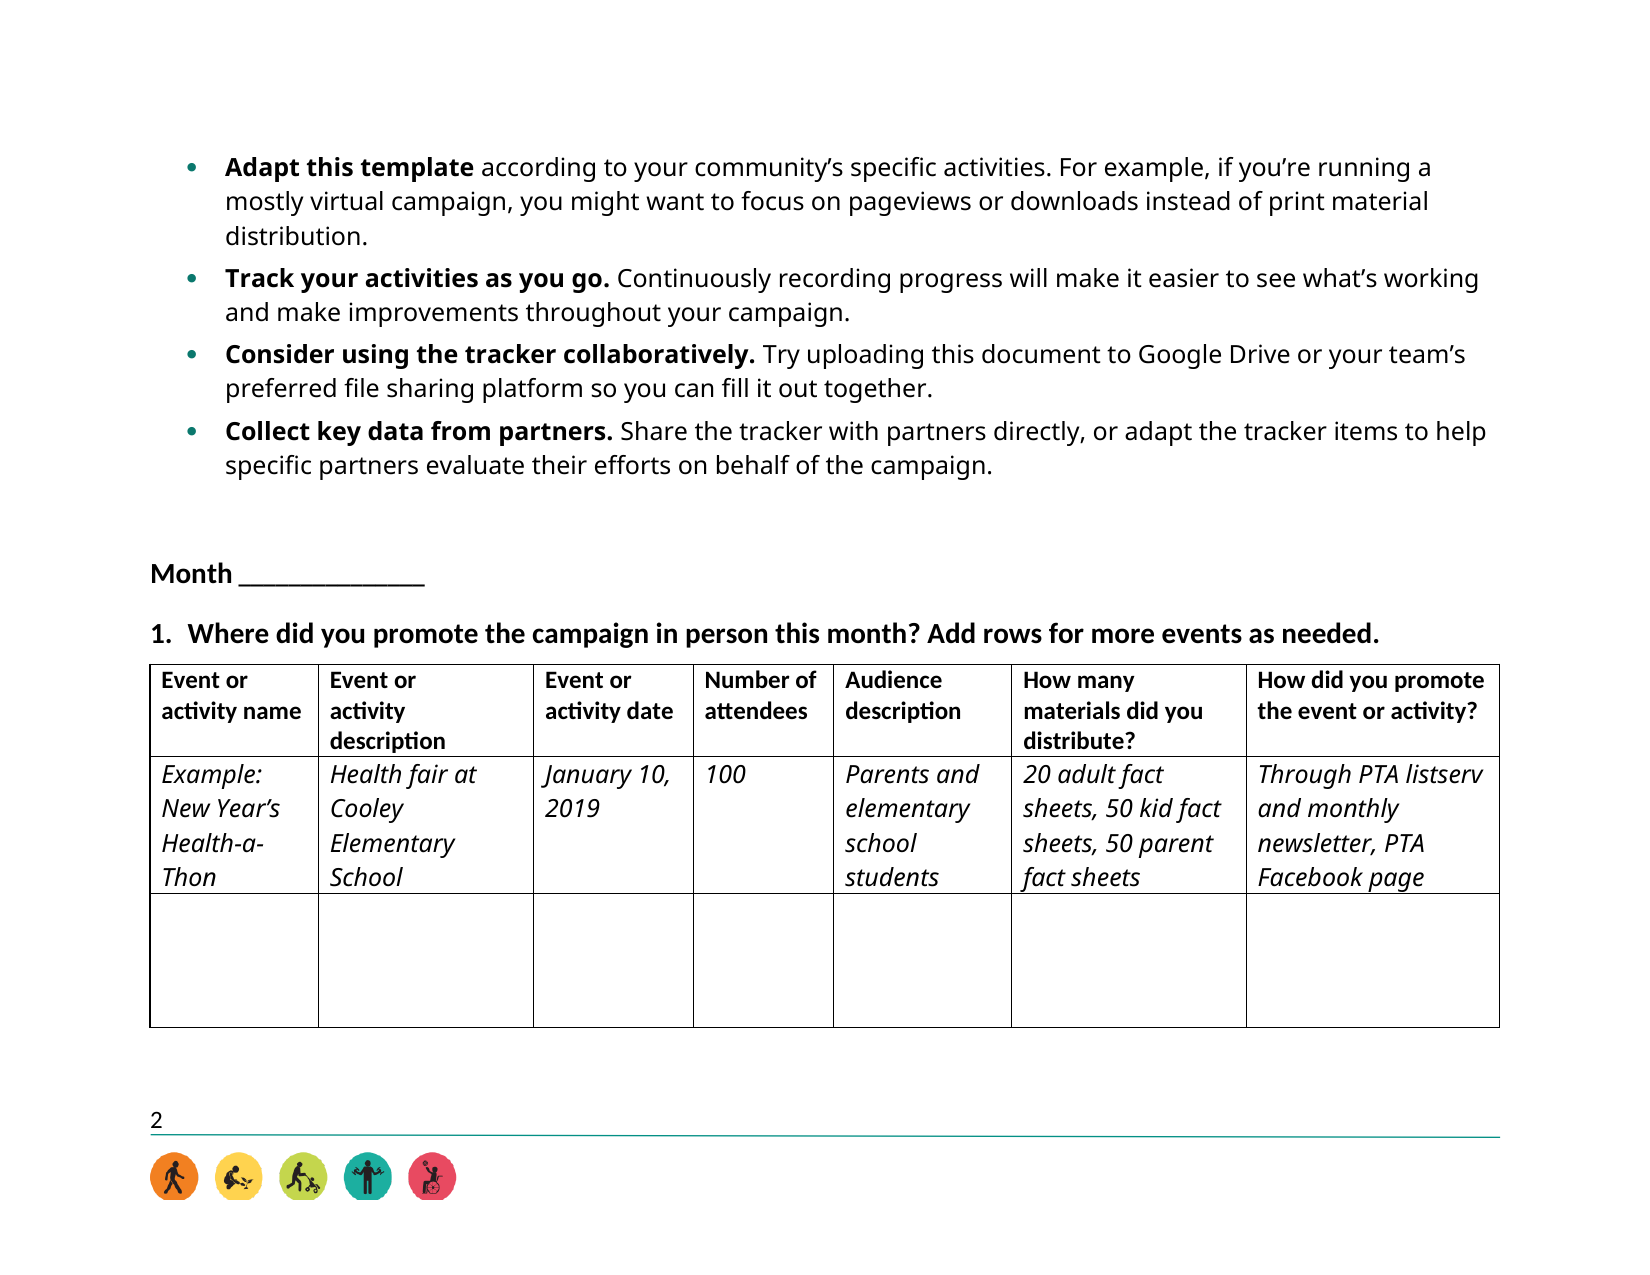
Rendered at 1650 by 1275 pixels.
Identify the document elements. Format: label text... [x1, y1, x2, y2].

text Month _______________ [150, 555, 1500, 590]
table_cell Example: New Year’s Health-a-Thon [151, 757, 318, 893]
table_cell [151, 894, 318, 1027]
table_header Event or activity date [534, 665, 693, 756]
table_cell [319, 894, 533, 1027]
table_cell [534, 894, 693, 1027]
table_header Event or activity description [319, 665, 533, 756]
table_cell [834, 894, 1011, 1027]
text Adapt this template according to your community’s specific activities. For example, if you’re running a mostly virtual campaign, you might want to focus on pageviews or downloads instead of print material distribution. [187, 150, 1500, 252]
table_cell Through PTA listserv and monthly newsletter, PTA Facebook page [1247, 757, 1499, 893]
text Consider using the tracker collaboratively. Try uploading this document to Google Drive or your team’s preferred file sharing platform so you can fill it out together. [187, 337, 1500, 405]
table_cell Parents and elementary school students [834, 757, 1011, 893]
table_cell [1247, 894, 1499, 1027]
table_header How did you promote the event or activity? [1247, 665, 1499, 756]
table_header Number of attendees [694, 665, 833, 756]
table_header Audience description [834, 665, 1011, 756]
text Where did you promote the campaign in person this month? Add rows for more events as needed. [150, 615, 1500, 651]
table_header How many materials did you distribute? [1012, 665, 1246, 756]
table_cell [1012, 894, 1246, 1027]
table_cell [694, 894, 833, 1027]
table_cell Health fair at Cooley Elementary School [319, 757, 533, 893]
table_header Event or activity name [151, 665, 318, 756]
text Track your activities as you go. Continuously recording progress will make it easier to see what’s working and make improvements throughout your campaign. [187, 261, 1500, 329]
table_cell January 10, 2019 [534, 757, 693, 893]
table_cell 100 [694, 757, 833, 893]
text Collect key data from partners. Share the tracker with partners directly, or adapt the tracker items to help specific partners evaluate their efforts on behalf of the campaign. [187, 413, 1500, 482]
table_cell 20 adult fact sheets, 50 kid fact sheets, 50 parent fact sheets [1012, 757, 1246, 893]
